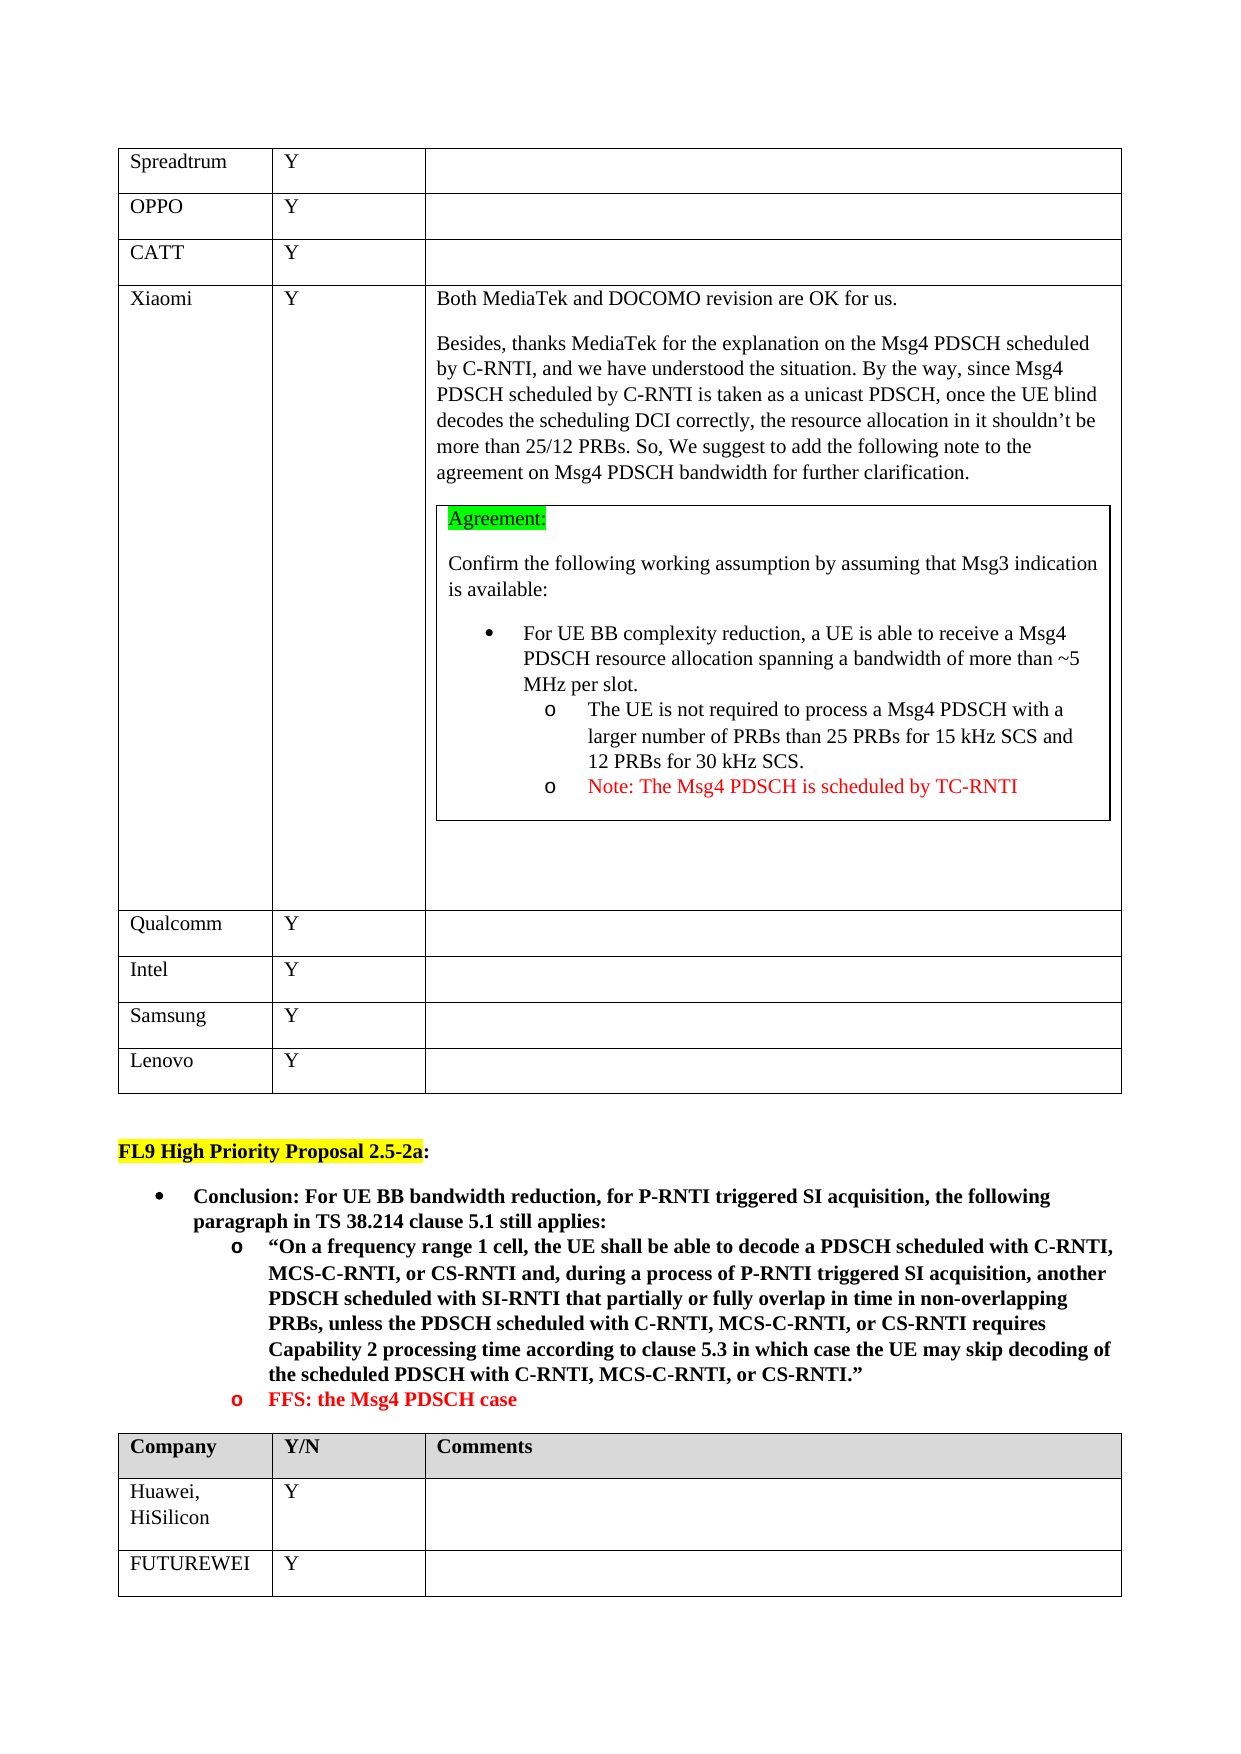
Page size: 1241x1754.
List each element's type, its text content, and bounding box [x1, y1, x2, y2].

list “On a frequency range 1 cell, the UE shall be able to decode a PDSCH scheduled with C-RNTI, MCS-C-RNTI, or CS-RNTI and, during a process of P-RNTI triggered SI acquisition, another PDSCH scheduled with SI-RNTI that partially or fully overlap in time in non-overlapping PRBs, unless the PDSCH scheduled with C-RNTI, MCS-C-RNTI, or CS-RNTI requires Capability 2 processing time according to clause 5.3 in which case the UE may skip decoding of the scheduled PDSCH with C-RNTI, MCS-C-RNTI, or CS-RNTI.” [231, 1234, 1122, 1386]
table_cell [426, 911, 1121, 956]
table_cell Y [273, 1551, 425, 1596]
table_cell Y [273, 286, 425, 910]
table_cell [426, 1049, 1121, 1093]
table_cell CATT [119, 240, 272, 285]
table_cell [426, 957, 1121, 1002]
table_cell Y [273, 240, 425, 285]
table_cell [426, 149, 1121, 193]
table_header Y/N [273, 1434, 425, 1478]
table_cell [426, 1551, 1121, 1596]
table_cell Qualcomm [119, 911, 272, 956]
table_cell [426, 240, 1121, 285]
table_cell Spreadtrum [119, 149, 272, 193]
list FFS: the Msg4 PDSCH case [231, 1387, 1122, 1413]
table_cell Y [273, 957, 425, 1002]
table_cell FUTUREWEI [119, 1551, 272, 1596]
table_cell Y [273, 911, 425, 956]
text FL9 High Priority Proposal 2.5-2a: [423, 1139, 1122, 1163]
table_cell OPPO [119, 194, 272, 239]
table_cell Y [273, 1479, 425, 1550]
table_cell Y [273, 149, 425, 193]
table_cell Intel [119, 957, 272, 1002]
table_cell Xiaomi [119, 286, 272, 910]
table_cell Lenovo [119, 1049, 272, 1093]
table_cell Huawei, HiSilicon [119, 1479, 272, 1550]
table_cell Y [273, 1003, 425, 1047]
table_cell Y [273, 194, 425, 239]
table_cell Samsung [119, 1003, 272, 1047]
table_cell [426, 1003, 1121, 1047]
table_header Company [119, 1434, 272, 1478]
list Conclusion: For UE BB bandwidth reduction, for P-RNTI triggered SI acquisition, the following paragraph in TS 38.214 clause 5.1 still applies: [156, 1183, 1122, 1233]
table_header Comments [426, 1434, 1121, 1478]
table_cell Both MediaTek and DOCOMO revision are OK for us. Besides, thanks MediaTek for the explanation on the Msg4 PDSCH scheduled by C-RNTI, and we have understood the situation. By the way, since Msg4 PDSCH scheduled by C-RNTI is taken as a unicast PDSCH, once the UE blind decodes the scheduling DCI correctly, the resource allocation in it shouldn’t be more than 25/12 PRBs. So, We suggest to add the following note to the agreement on Msg4 PDSCH bandwidth for further clarification. [426, 286, 1121, 910]
table_cell [426, 1479, 1121, 1550]
table_cell Y [273, 1049, 425, 1093]
table_cell [426, 194, 1121, 239]
